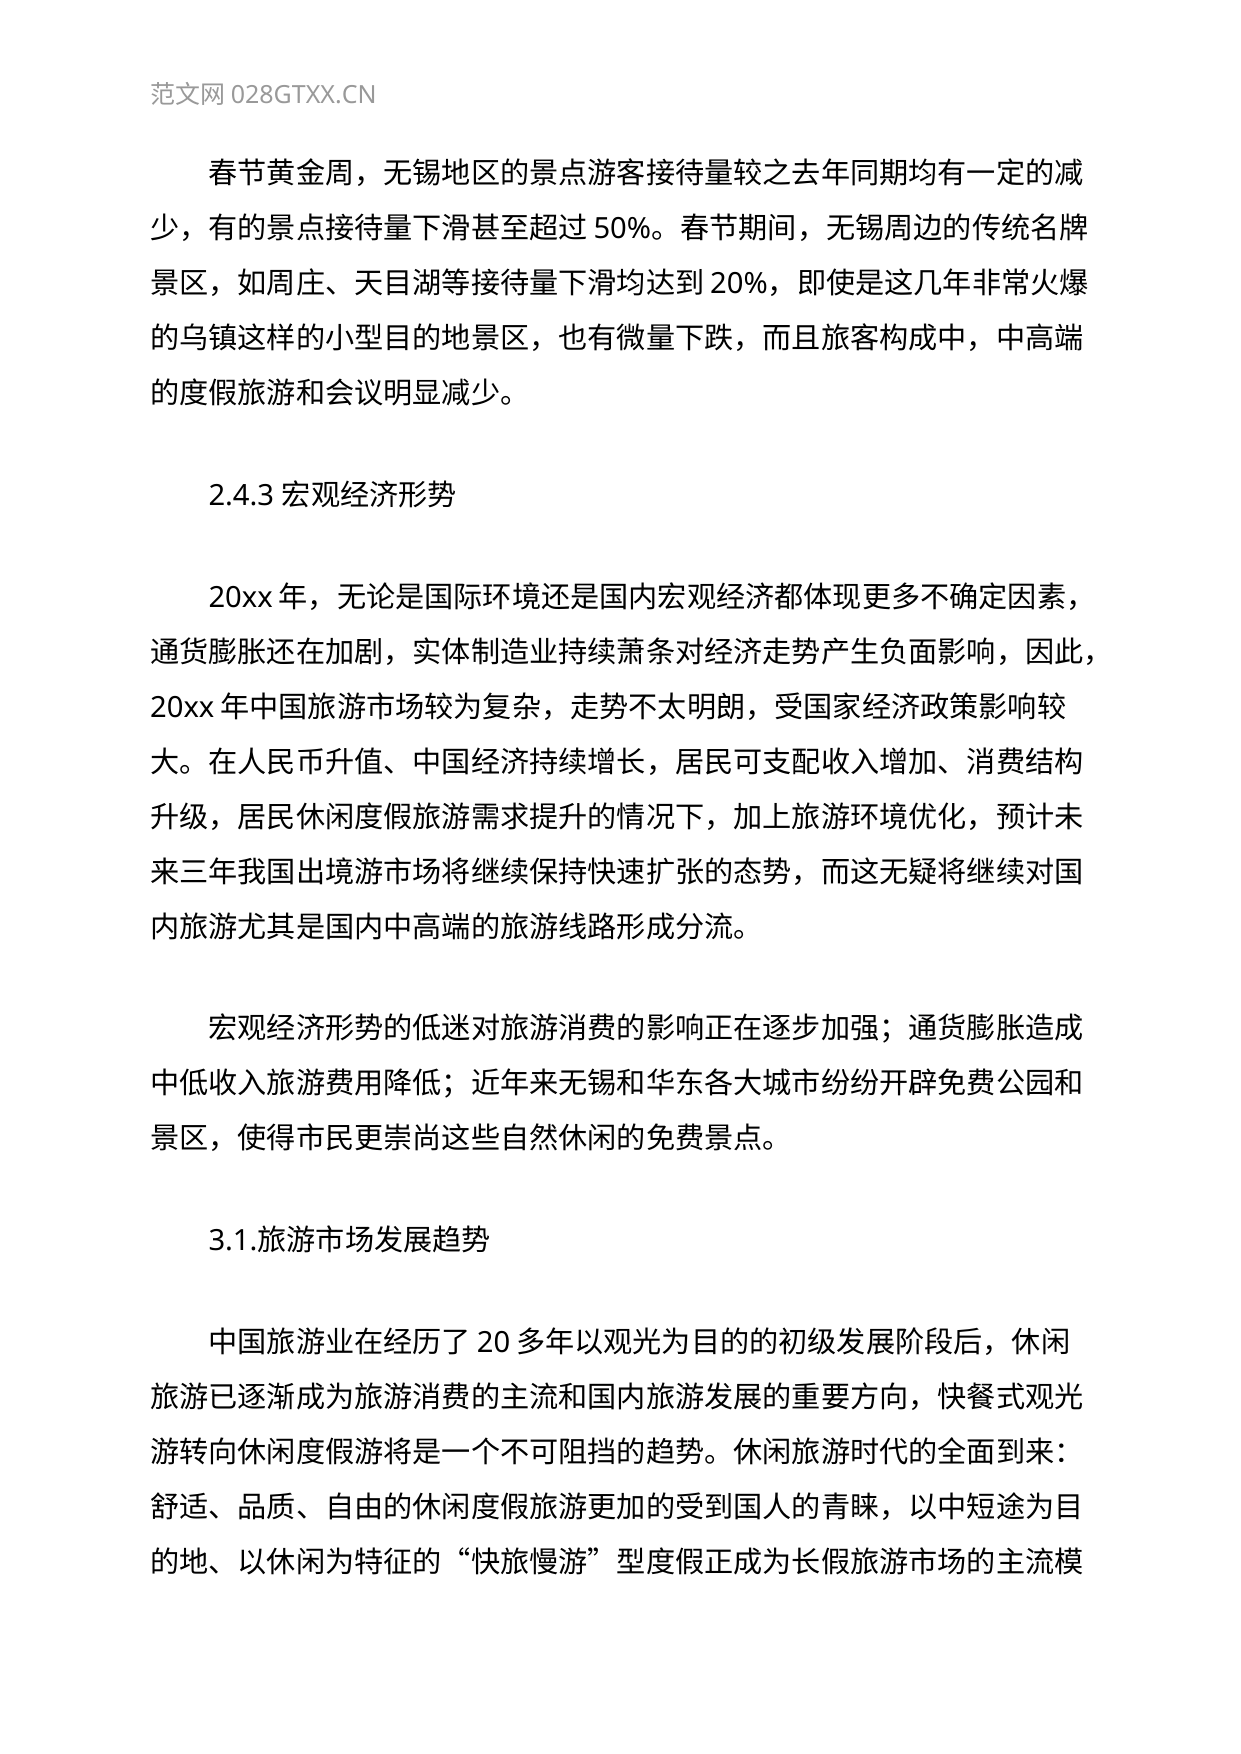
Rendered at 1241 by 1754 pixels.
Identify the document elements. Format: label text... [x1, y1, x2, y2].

text 3.1.旅游市场发展趋势 [150, 1216, 1090, 1259]
text 20xx年，无论是国际环境还是国内宏观经济都体现更多不确定因素，通货膨胀还在加剧，实体制造业持续萧条对经济走势产生负面影响，因此，20xx年中国旅游市场较为复杂，走势不太明朗，受国家经济政策影响较大。在人民币升值、中国经济持续增长，居民可支配收入增加、消费结构升级，居民休闲度假旅游需求提升的情况下，加上旅游环境优化，预计未来三年我国出境游市场将继续保持快速扩张的态势，而这无疑将继续对国内旅游尤其是国内中高端的旅游线路形成分流。 [150, 573, 1090, 945]
text 春节黄金周，无锡地区的景点游客接待量较之去年同期均有一定的减少，有的景点接待量下滑甚至超过50%。春节期间，无锡周边的传统名牌景区，如周庄、天目湖等接待量下滑均达到20%，即使是这几年非常火爆的乌镇这样的小型目的地景区，也有微量下跌，而且旅客构成中，中高端的度假旅游和会议明显减少。 [150, 150, 1090, 412]
text 2.4.3 宏观经济形势 [150, 472, 1090, 514]
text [150, 1318, 1090, 1580]
text 宏观经济形势的低迷对旅游消费的影响正在逐步加强；通货膨胀造成中低收入旅游费用降低；近年来无锡和华东各大城市纷纷开辟免费公园和景区，使得市民更崇尚这些自然休闲的免费景点。 [150, 1005, 1090, 1157]
